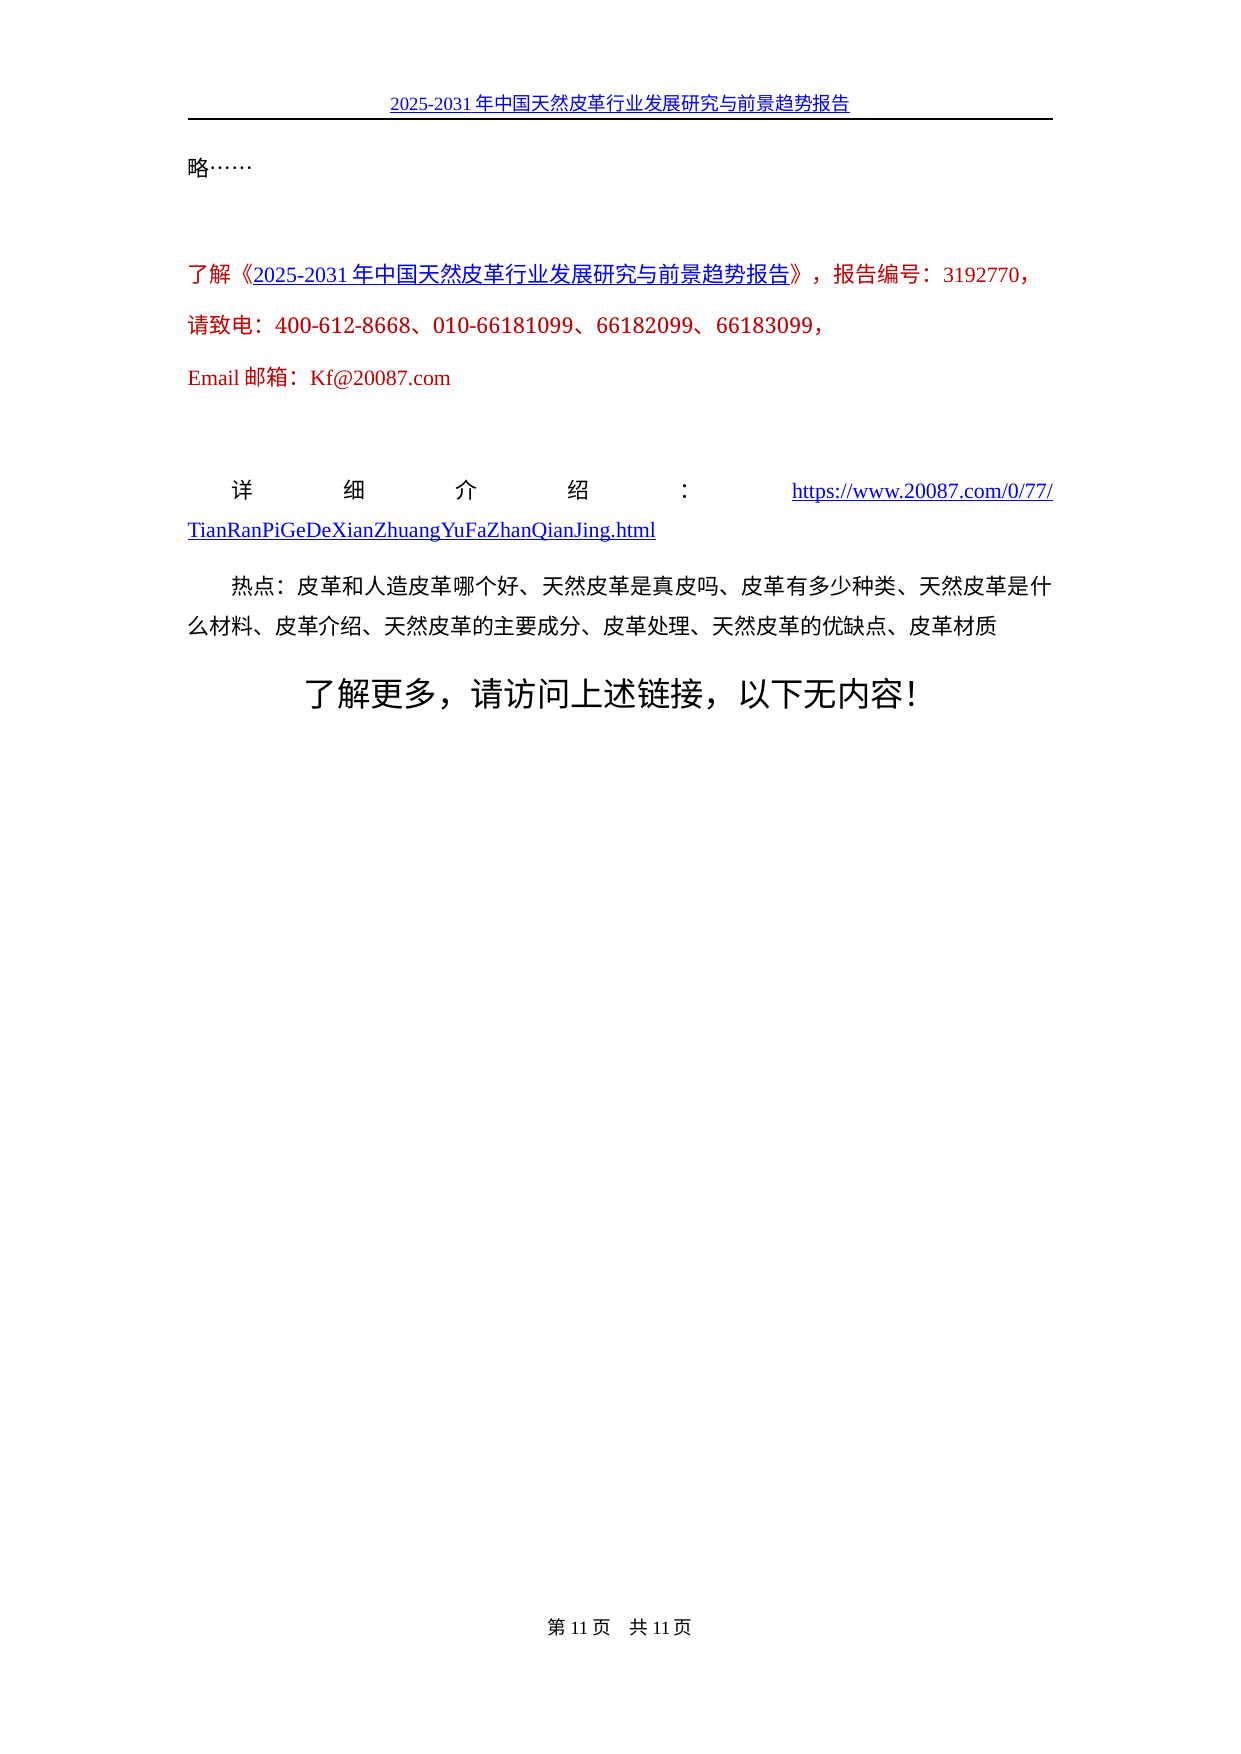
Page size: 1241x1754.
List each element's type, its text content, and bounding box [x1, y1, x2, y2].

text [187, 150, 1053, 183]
text 详细介绍：https://www.20087.com/0/77/TianRanPiGeDeXianZhuangYuFaZhanQianJing.html [187, 473, 1053, 546]
text Email邮箱：Kf@20087.com [187, 360, 1053, 392]
title 了解更多，请访问上述链接，以下无内容！ [187, 659, 1053, 724]
text 热点：皮革和人造皮革哪个好、天然皮革是真皮吗、皮革有多少种类、天然皮革是什么材料、皮革介绍、天然皮革的主要成分、皮革处理、天然皮革的优缺点、皮革材质 [187, 568, 1053, 641]
text 请致电：400-612-8668、010-66181099、66182099、66183099， [187, 308, 1053, 341]
text 了解《2025-2031年中国天然皮革行业发展研究与前景趋势报告》，报告编号：3192770， [187, 257, 1053, 289]
